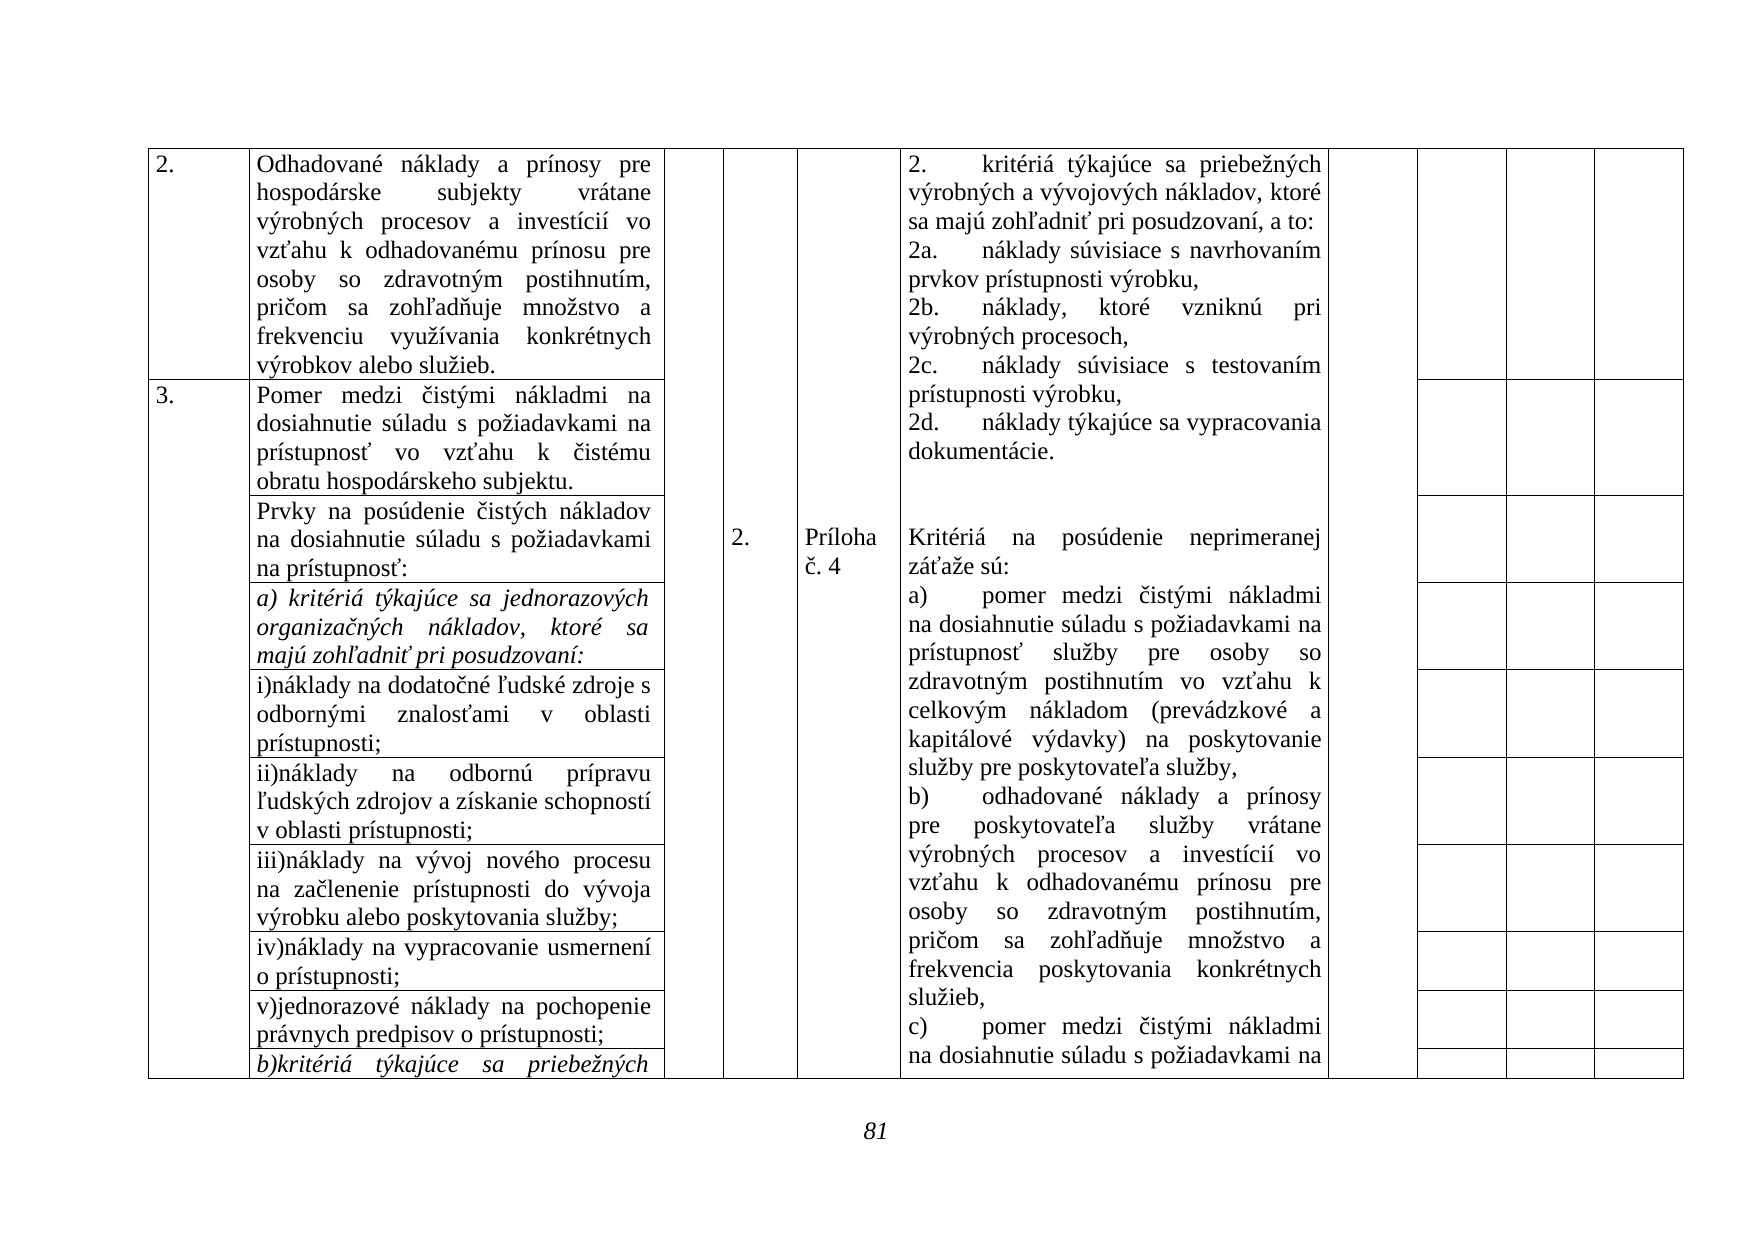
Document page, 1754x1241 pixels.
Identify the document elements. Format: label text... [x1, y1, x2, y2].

table_cell v)jednorazové náklady na pochopenie právnych predpisov o prístupnosti; [250, 991, 664, 1048]
table_cell ii)náklady na odbornú prípravu ľudských zdrojov a získanie schopností v oblasti prístupnosti; [250, 758, 664, 844]
table_cell [1507, 496, 1594, 582]
table_cell [1507, 149, 1594, 379]
table_cell [1507, 1049, 1594, 1078]
table_cell [1595, 670, 1683, 757]
table_cell [1418, 932, 1506, 990]
table_cell [1507, 758, 1594, 844]
table_cell [1418, 991, 1506, 1048]
table_cell [1595, 496, 1683, 582]
table_cell [1595, 583, 1683, 669]
table_cell [1507, 845, 1594, 931]
table_cell [1418, 149, 1506, 379]
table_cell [250, 1049, 664, 1078]
table_cell [1418, 845, 1506, 931]
table_cell 3. [149, 380, 249, 1078]
table_cell [1507, 991, 1594, 1048]
table_cell Odhadované náklady a prínosy pre hospodárske subjekty vrátane výrobných procesov a investícií vo vzťahu k odhadovanému prínosu pre osoby so zdravotným postihnutím, pričom sa zohľadňuje množstvo a frekvenciu využívania konkrétnych výrobkov alebo služieb. [250, 149, 664, 379]
table_cell iv)náklady na vypracovanie usmernení o prístupnosti; [250, 932, 664, 990]
table_cell a) kritériá týkajúce sa jednorazových organizačných nákladov, ktoré sa majú zohľadniť pri posudzovaní: [250, 583, 664, 669]
table_cell [1595, 1049, 1683, 1078]
table_cell [1418, 758, 1506, 844]
table_cell [1507, 670, 1594, 757]
table_cell [1418, 496, 1506, 582]
table_cell [1595, 380, 1683, 495]
table_cell i)náklady na dodatočné ľudské zdroje s odbornými znalosťami v oblasti prístupnosti; [250, 670, 664, 757]
table_cell iii)náklady na vývoj nového procesu na začlenenie prístupnosti do vývoja výrobku alebo poskytovania služby; [250, 845, 664, 931]
table_cell [1418, 670, 1506, 757]
table_cell [1418, 1049, 1506, 1078]
table_cell [1595, 991, 1683, 1048]
table_cell Pomer medzi čistými nákladmi na dosiahnutie súladu s požiadavkami na prístupnosť vo vzťahu k čistému obratu hospodárskeho subjektu. [250, 380, 664, 495]
table_cell [1595, 845, 1683, 931]
table_cell [1507, 380, 1594, 495]
table_cell [1507, 583, 1594, 669]
table_cell [1418, 583, 1506, 669]
table_cell [1595, 149, 1683, 379]
table_cell 2. [149, 149, 249, 379]
table_cell [1418, 380, 1506, 495]
table_cell [1595, 758, 1683, 844]
table_cell [1507, 932, 1594, 990]
table_cell Prvky na posúdenie čistých nákladov na dosiahnutie súladu s požiadavkami na prístupnosť: [250, 496, 664, 582]
table_cell [1595, 932, 1683, 990]
